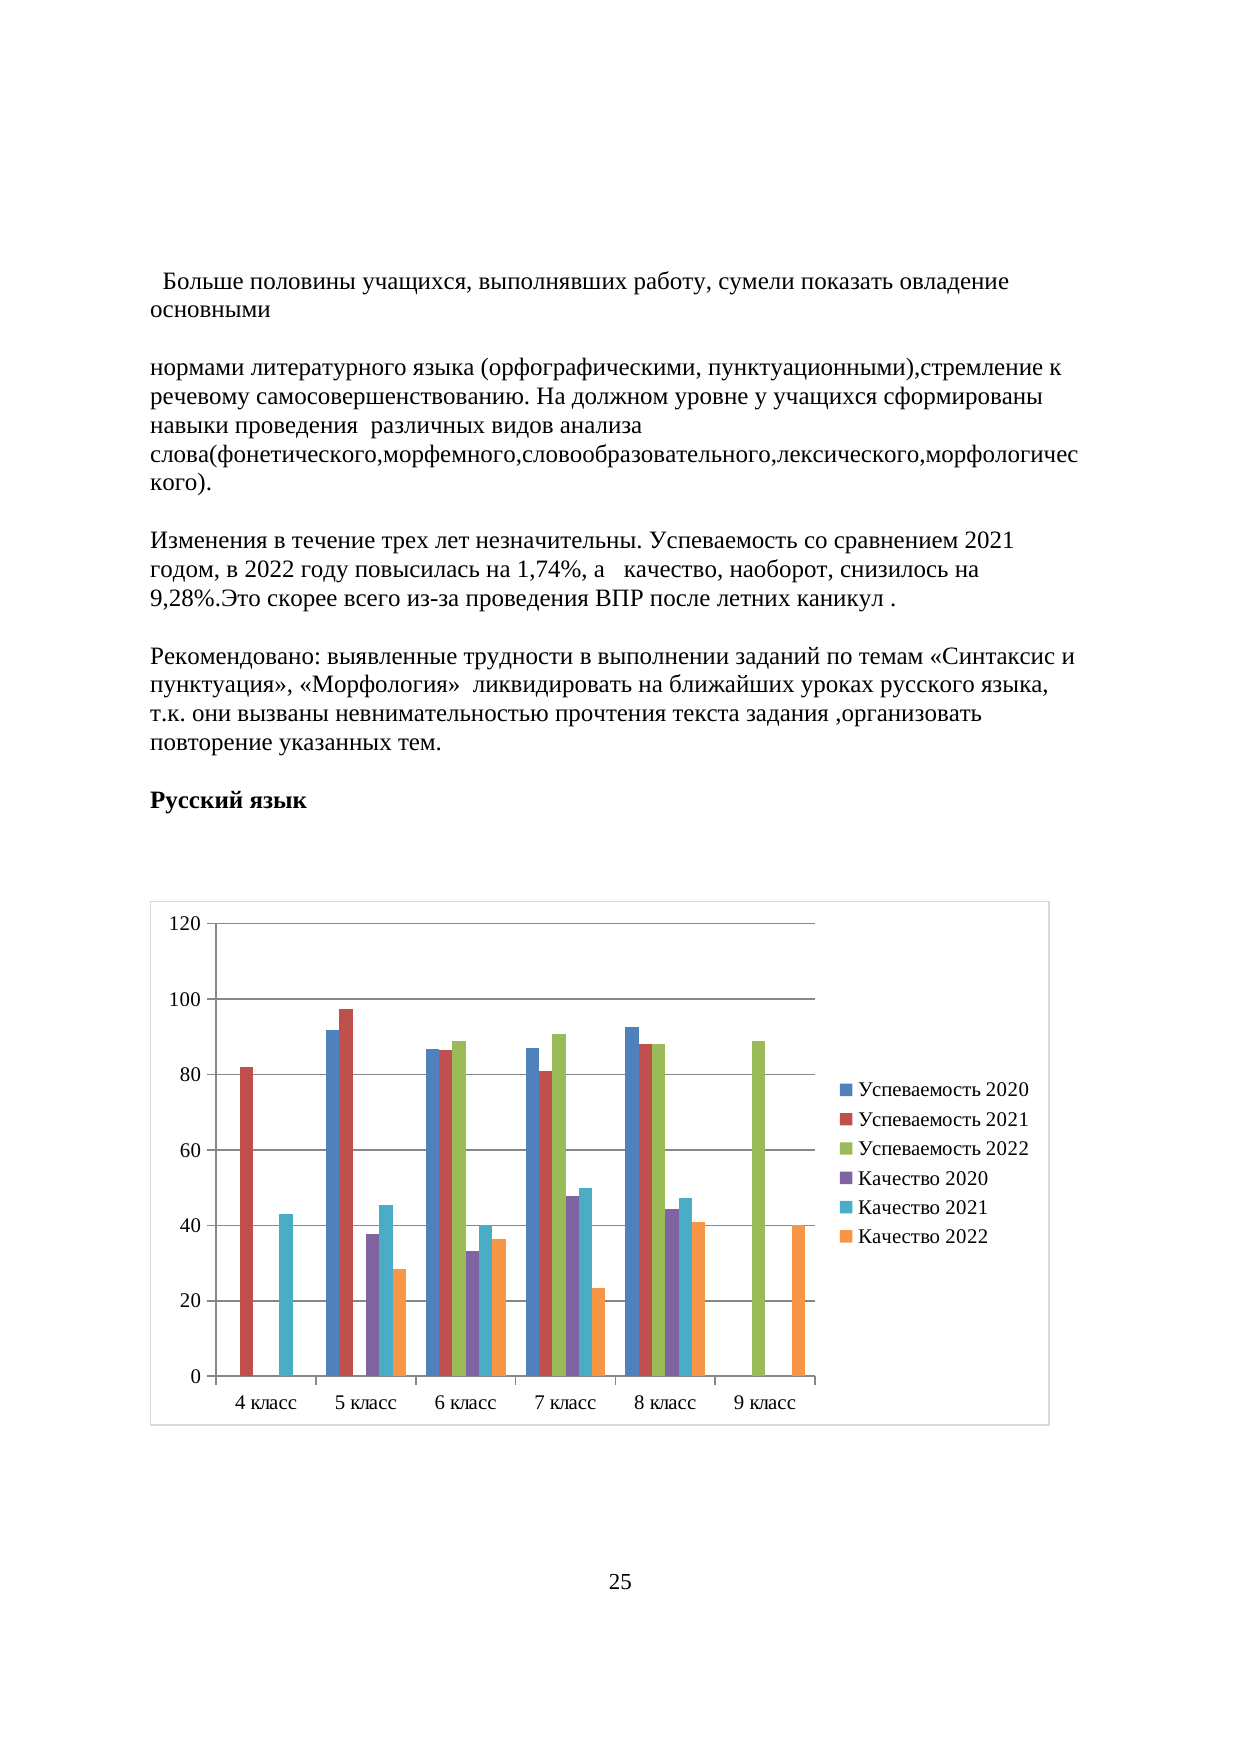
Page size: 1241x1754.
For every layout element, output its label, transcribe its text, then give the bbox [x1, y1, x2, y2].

text Изменения в течение трех лет незначительны. Успеваемость со сравнением 2021 годом, в 2022 году повысилась на 1,74%, а качество, наоборот, снизилось на 9,28%.Это скорее всего из-за проведения ВПР после летних каникул . [150, 525, 1090, 612]
text Рекомендовано: выявленные трудности в выполнении заданий по темам «Синтаксис и пунктуация», «Морфология» ликвидировать на ближайших уроках русского языка, т.к. они вызваны невнимательностью прочтения текста задания ,организовать повторение указанных тем. [150, 641, 1090, 756]
text Русский язык [150, 785, 1090, 814]
text Больше половины учащихся, выполнявших работу, сумели показать овладение основными [150, 266, 1090, 323]
text нормами литературного языка (орфографическими, пунктуационными),стремление к речевому самосовершенствованию. На должном уровне у учащихся сформированы навыки проведения различных видов анализа слова(фонетического,морфемного,словообразовательного,лексического,морфологического). [150, 352, 1090, 496]
